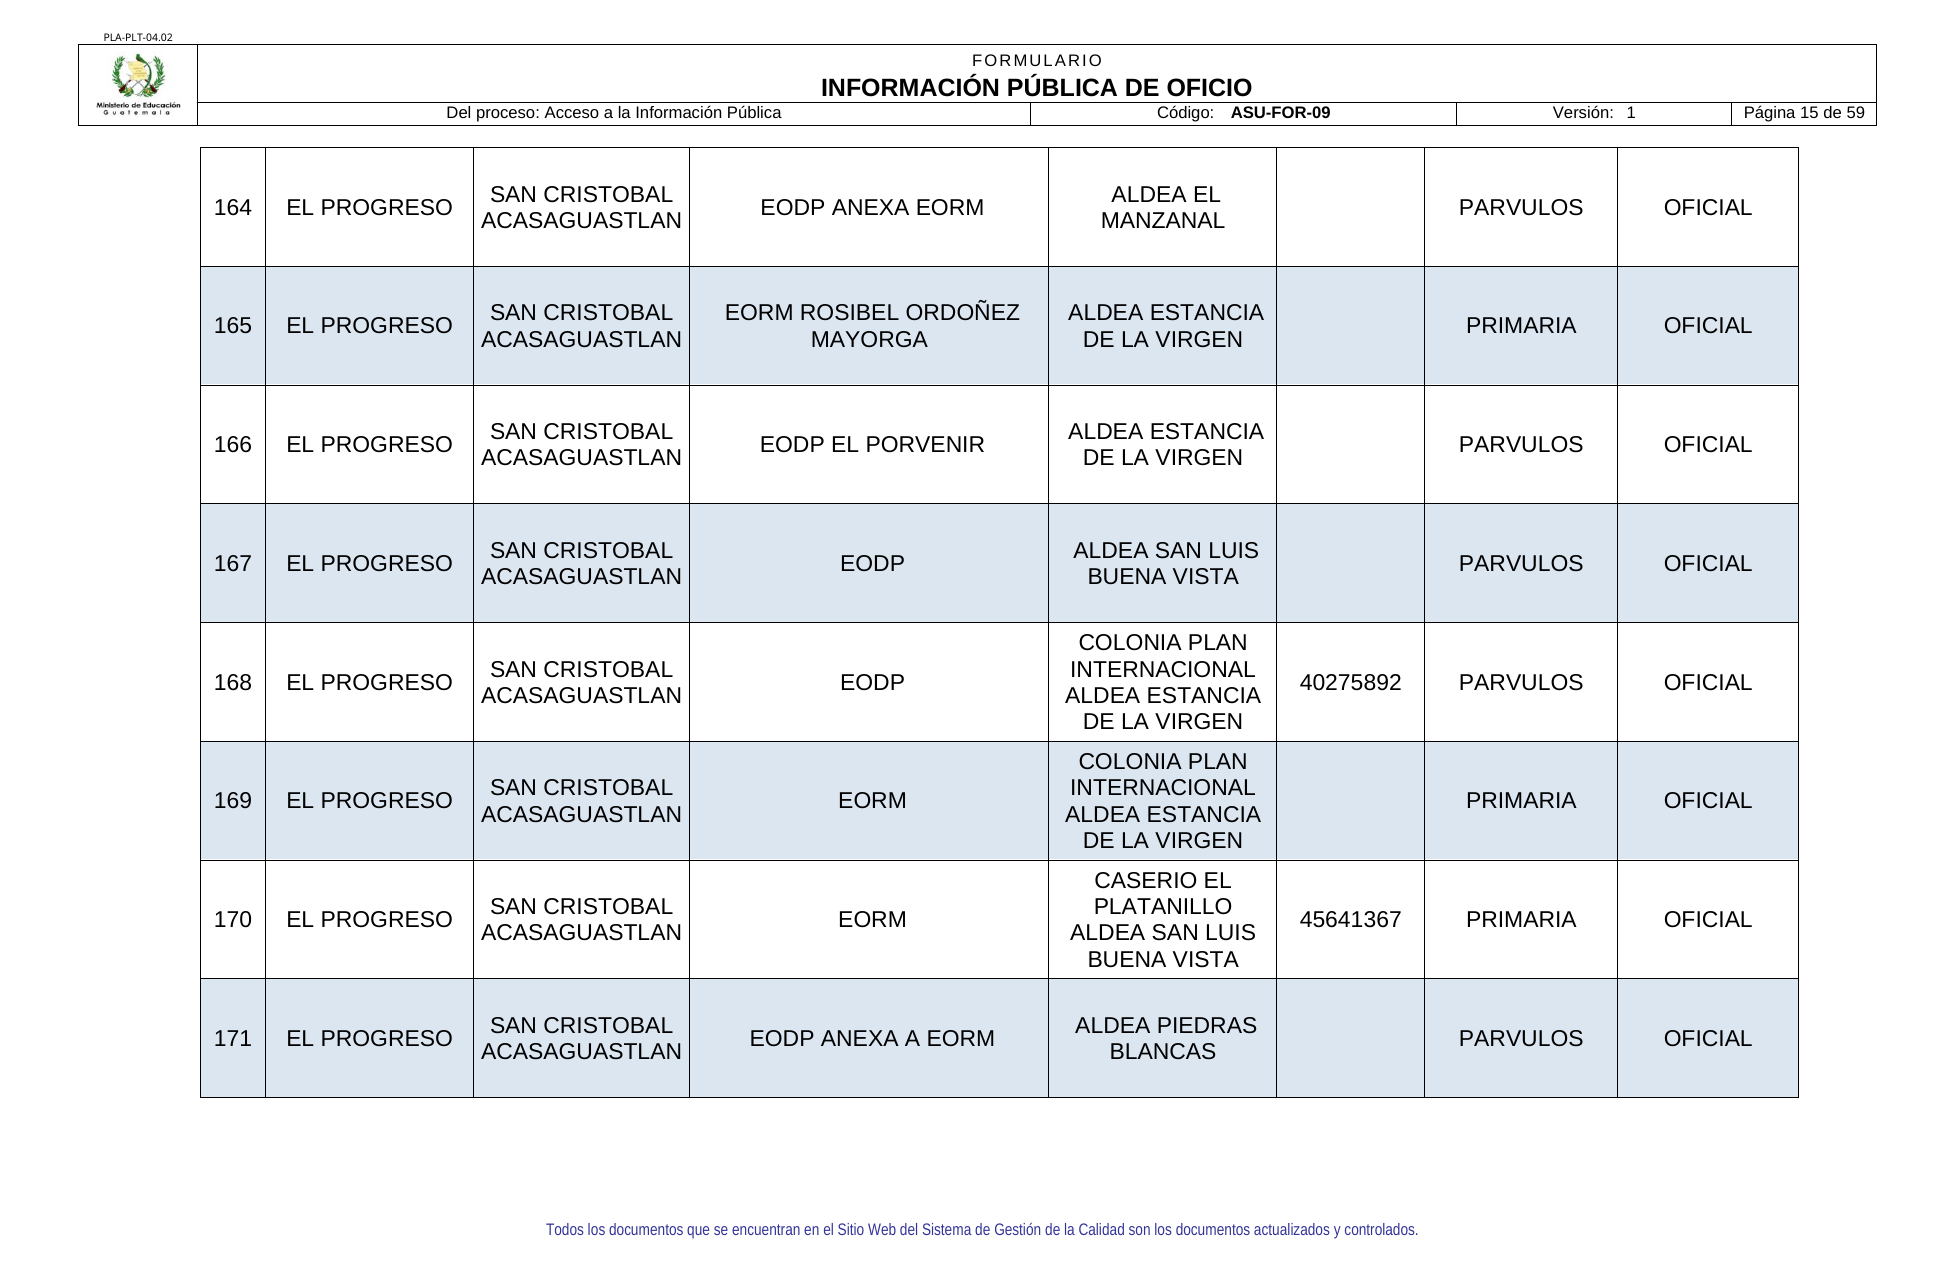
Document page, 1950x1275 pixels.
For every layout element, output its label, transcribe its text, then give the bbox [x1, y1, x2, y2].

table_cell EODP ANEXA A EORM [690, 979, 1048, 1097]
table_cell 170 [201, 861, 265, 978]
table_cell EL PROGRESO [266, 148, 473, 266]
table_cell EODP [690, 623, 1048, 741]
table_cell EORM [690, 861, 1048, 978]
table_cell PRIMARIA [1425, 267, 1617, 384]
table_cell PARVULOS [1425, 623, 1617, 741]
table_cell SAN CRISTOBAL ACASAGUASTLAN [474, 861, 689, 978]
table_cell EODP EL PORVENIR [690, 386, 1048, 503]
table_cell EL PROGRESO [266, 861, 473, 978]
table_cell OFICIAL [1618, 267, 1798, 384]
table_cell PRIMARIA [1425, 742, 1617, 859]
table_cell 167 [201, 504, 265, 622]
table_cell EL PROGRESO [266, 386, 473, 503]
picture [95, 51, 181, 117]
table_cell [1277, 267, 1424, 384]
table_cell SAN CRISTOBAL ACASAGUASTLAN [474, 267, 689, 384]
table_cell SAN CRISTOBAL ACASAGUASTLAN [474, 623, 689, 741]
table_cell 164 [201, 148, 265, 266]
table_cell CASERIO EL PLATANILLO ALDEA SAN LUIS BUENA VISTA [1049, 861, 1276, 978]
table_cell 45641367 [1277, 861, 1424, 978]
table_cell SAN CRISTOBAL ACASAGUASTLAN [474, 386, 689, 503]
table_cell SAN CRISTOBAL ACASAGUASTLAN [474, 504, 689, 622]
table_cell [1277, 504, 1424, 622]
table_cell ALDEA PIEDRAS BLANCAS [1049, 979, 1276, 1097]
table_cell 169 [201, 742, 265, 859]
table_cell 165 [201, 267, 265, 384]
table_cell 168 [201, 623, 265, 741]
table_cell [1277, 742, 1424, 859]
table_cell SAN CRISTOBAL ACASAGUASTLAN [474, 742, 689, 859]
table_cell PARVULOS [1425, 148, 1617, 266]
table_cell 40275892 [1277, 623, 1424, 741]
table_cell COLONIA PLAN INTERNACIONAL ALDEA ESTANCIA DE LA VIRGEN [1049, 623, 1276, 741]
table_cell OFICIAL [1618, 623, 1798, 741]
table_cell OFICIAL [1618, 861, 1798, 978]
table_cell PRIMARIA [1425, 861, 1617, 978]
table_cell PARVULOS [1425, 386, 1617, 503]
table_cell OFICIAL [1618, 742, 1798, 859]
table_cell EORM [690, 742, 1048, 859]
table_cell ALDEA ESTANCIA DE LA VIRGEN [1049, 267, 1276, 384]
table_cell PARVULOS [1425, 504, 1617, 622]
table_cell PARVULOS [1425, 979, 1617, 1097]
table_cell EL PROGRESO [266, 504, 473, 622]
table_cell [1277, 979, 1424, 1097]
table_cell OFICIAL [1618, 504, 1798, 622]
table_cell 171 [201, 979, 265, 1097]
table_cell SAN CRISTOBAL ACASAGUASTLAN [474, 148, 689, 266]
table_cell EORM ROSIBEL ORDOÑEZ MAYORGA [690, 267, 1048, 384]
table_cell EODP ANEXA EORM [690, 148, 1048, 266]
table_cell EL PROGRESO [266, 623, 473, 741]
table_cell OFICIAL [1618, 979, 1798, 1097]
table_cell SAN CRISTOBAL ACASAGUASTLAN [474, 979, 689, 1097]
table_cell EL PROGRESO [266, 979, 473, 1097]
table_cell OFICIAL [1618, 148, 1798, 266]
table_cell 166 [201, 386, 265, 503]
table_cell COLONIA PLAN INTERNACIONAL ALDEA ESTANCIA DE LA VIRGEN [1049, 742, 1276, 859]
table_cell EL PROGRESO [266, 267, 473, 384]
table_cell EODP [690, 504, 1048, 622]
table_cell ALDEA SAN LUIS BUENA VISTA [1049, 504, 1276, 622]
table_cell EL PROGRESO [266, 742, 473, 859]
table_cell ALDEA EL MANZANAL [1049, 148, 1276, 266]
table_cell OFICIAL [1618, 386, 1798, 503]
table_cell [1277, 148, 1424, 266]
table_cell ALDEA ESTANCIA DE LA VIRGEN [1049, 386, 1276, 503]
table_cell [1277, 386, 1424, 503]
